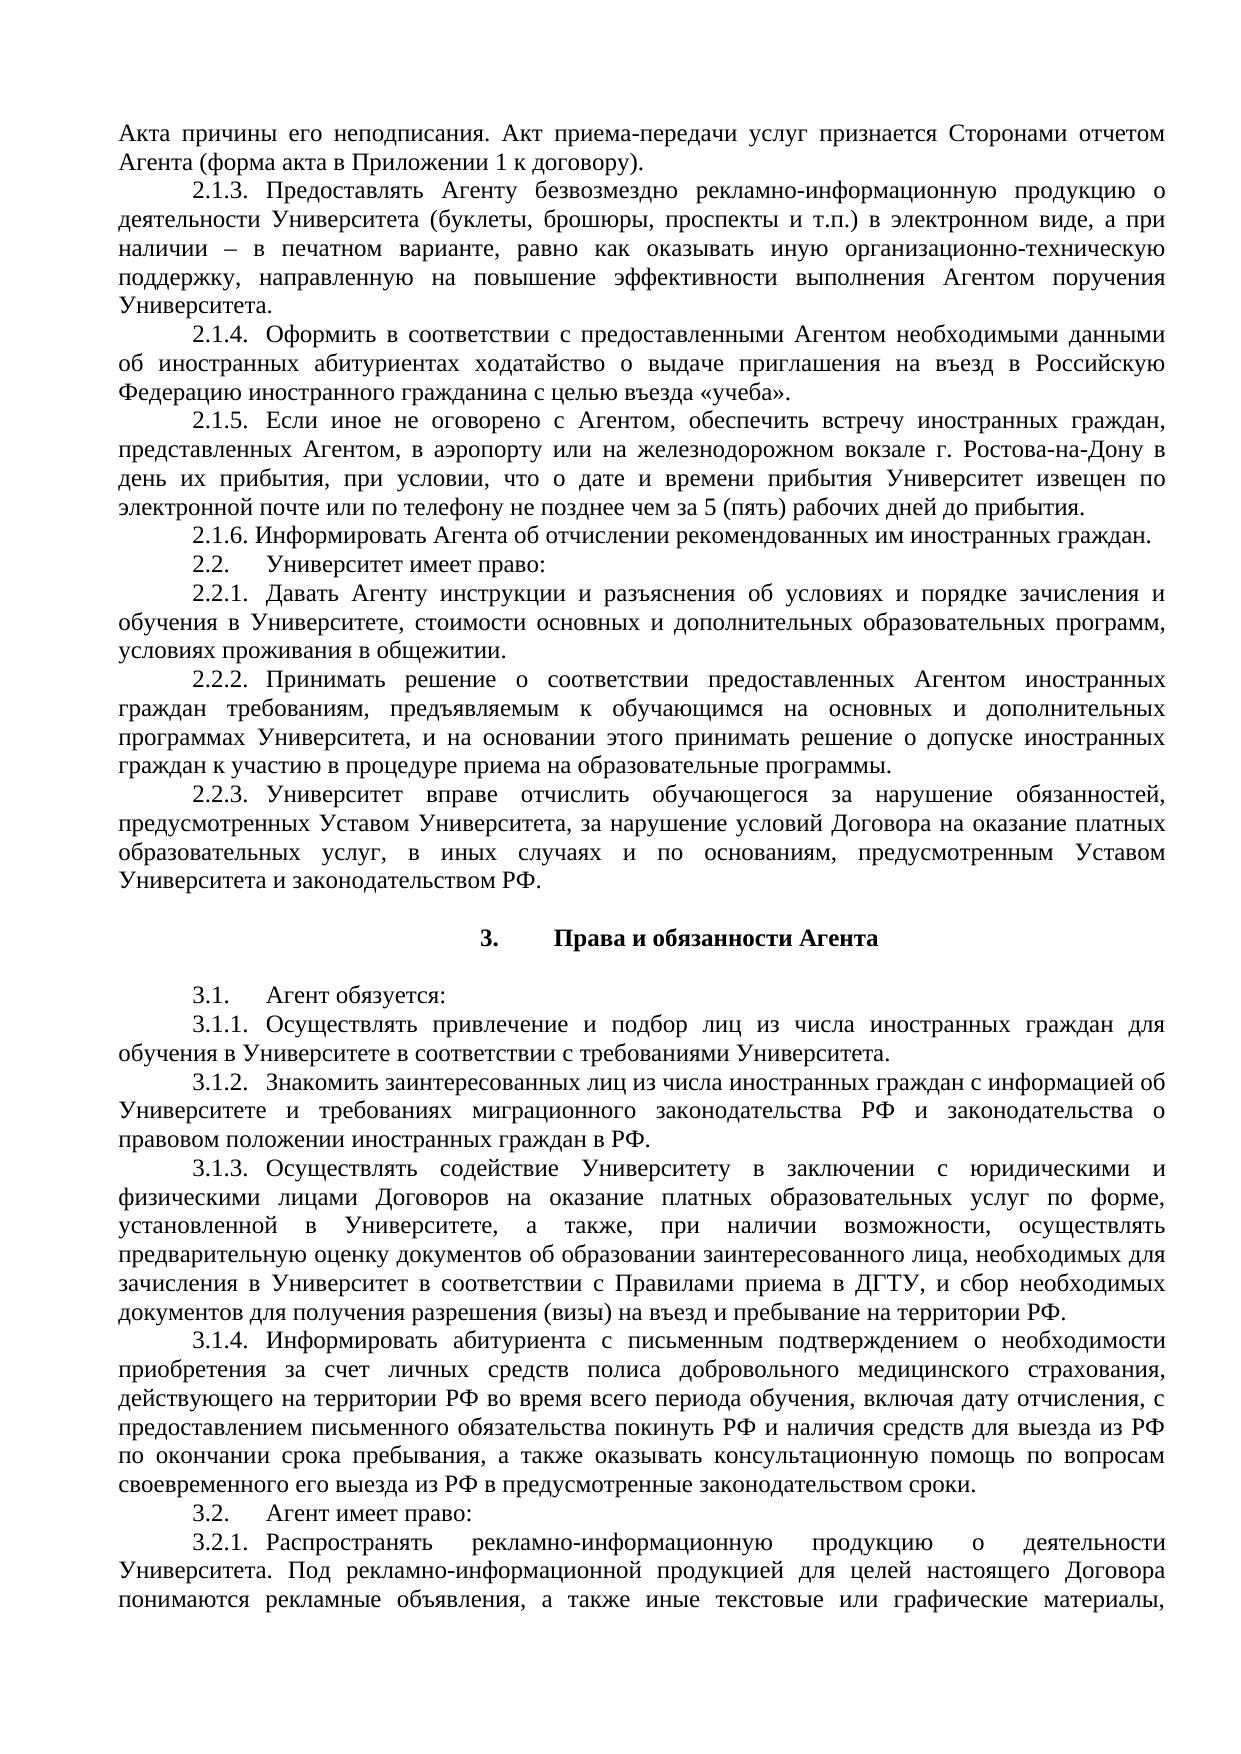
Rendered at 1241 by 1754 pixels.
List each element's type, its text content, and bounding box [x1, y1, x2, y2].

text 3.1.4. Информировать абитуриента с письменным подтверждением о необходимости приобретения за счет личных средств полиса добровольного медицинского страхования, действующего на территории РФ во время всего периода обучения, включая дату отчисления, с предоставлением письменного обязательства покинуть РФ и наличия средств для выезда из РФ по окончании срока пребывания, а также оказывать консультационную помощь по вопросам своевременного его выезда из РФ в предусмотренные законодательством сроки. [118, 1326, 1167, 1498]
text 2.1.3. Предоставлять Агенту безвозмездно рекламно-информационную продукцию о деятельности Университета (буклеты, брошюры, проспекты и т.п.) в электронном виде, а при наличии – в печатном варианте, равно как оказывать иную организационно-техническую поддержку, направленную на повышение эффективности выполнения Агентом поручения Университета. [118, 176, 1167, 319]
text 2.1.4. Оформить в соответствии с предоставленными Агентом необходимыми данными об иностранных абитуриентах ходатайство о выдаче приглашения на въезд в Российскую Федерацию иностранного гражданина с целью въезда «учеба». [118, 319, 1167, 406]
text 3.1.3. Осуществлять содействие Университету в заключении с юридическими и физическими лицами Договоров на оказание платных образовательных услуг по форме, установленной в Университете, а также, при наличии возможности, осуществлять предварительную оценку документов об образовании заинтересованного лица, необходимых для зачисления в Университет в соответствии с Правилами приема в ДГТУ, и сбор необходимых документов для получения разрешения (визы) на въезд и пребывание на территории РФ. [118, 1153, 1167, 1326]
text 3.2. Агент имеет право: [118, 1498, 1167, 1527]
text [118, 1527, 1167, 1613]
text 3. Права и обязанности Агента [118, 923, 1167, 952]
text 2.1.6. Информировать Агента об отчислении рекомендованных им иностранных граждан. [118, 521, 1167, 549]
text 2.2.3. Университет вправе отчислить обучающегося за нарушение обязанностей, предусмотренных Уставом Университета, за нарушение условий Договора на оказание платных образовательных услуг, в иных случаях и по основаниям, предусмотренным Уставом Университета и законодательством РФ. [118, 779, 1167, 894]
text 2.2.2. Принимать решение о соответствии предоставленных Агентом иностранных граждан требованиям, предъявляемым к обучающимся на основных и дополнительных программах Университета, и на основании этого принимать решение о допуске иностранных граждан к участию в процедуре приема на образовательные программы. [118, 664, 1167, 779]
text 2.2.1. Давать Агенту инструкции и разъяснения об условиях и порядке зачисления и обучения в Университете, стоимости основных и дополнительных образовательных программ, условиях проживания в общежитии. [118, 578, 1167, 664]
text 2.1.5. Если иное не оговорено с Агентом, обеспечить встречу иностранных граждан, представленных Агентом, в аэропорту или на железнодорожном вокзале г. Ростова-на-Дону в день их прибытия, при условии, что о дате и времени прибытия Университет извещен по электронной почте или по телефону не позднее чем за 5 (пять) рабочих дней до прибытия. [118, 406, 1167, 521]
text 3.1.2. Знакомить заинтересованных лиц из числа иностранных граждан с информацией об Университете и требованиях миграционного законодательства РФ и законодательства о правовом положении иностранных граждан в РФ. [118, 1067, 1167, 1153]
text 3.1. Агент обязуется: [118, 981, 1167, 1009]
text 2.2. Университет имеет право: [118, 549, 1167, 578]
text 3.1.1. Осуществлять привлечение и подбор лиц из числа иностранных граждан для обучения в Университете в соответствии с требованиями Университета. [118, 1009, 1167, 1067]
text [118, 118, 1167, 176]
